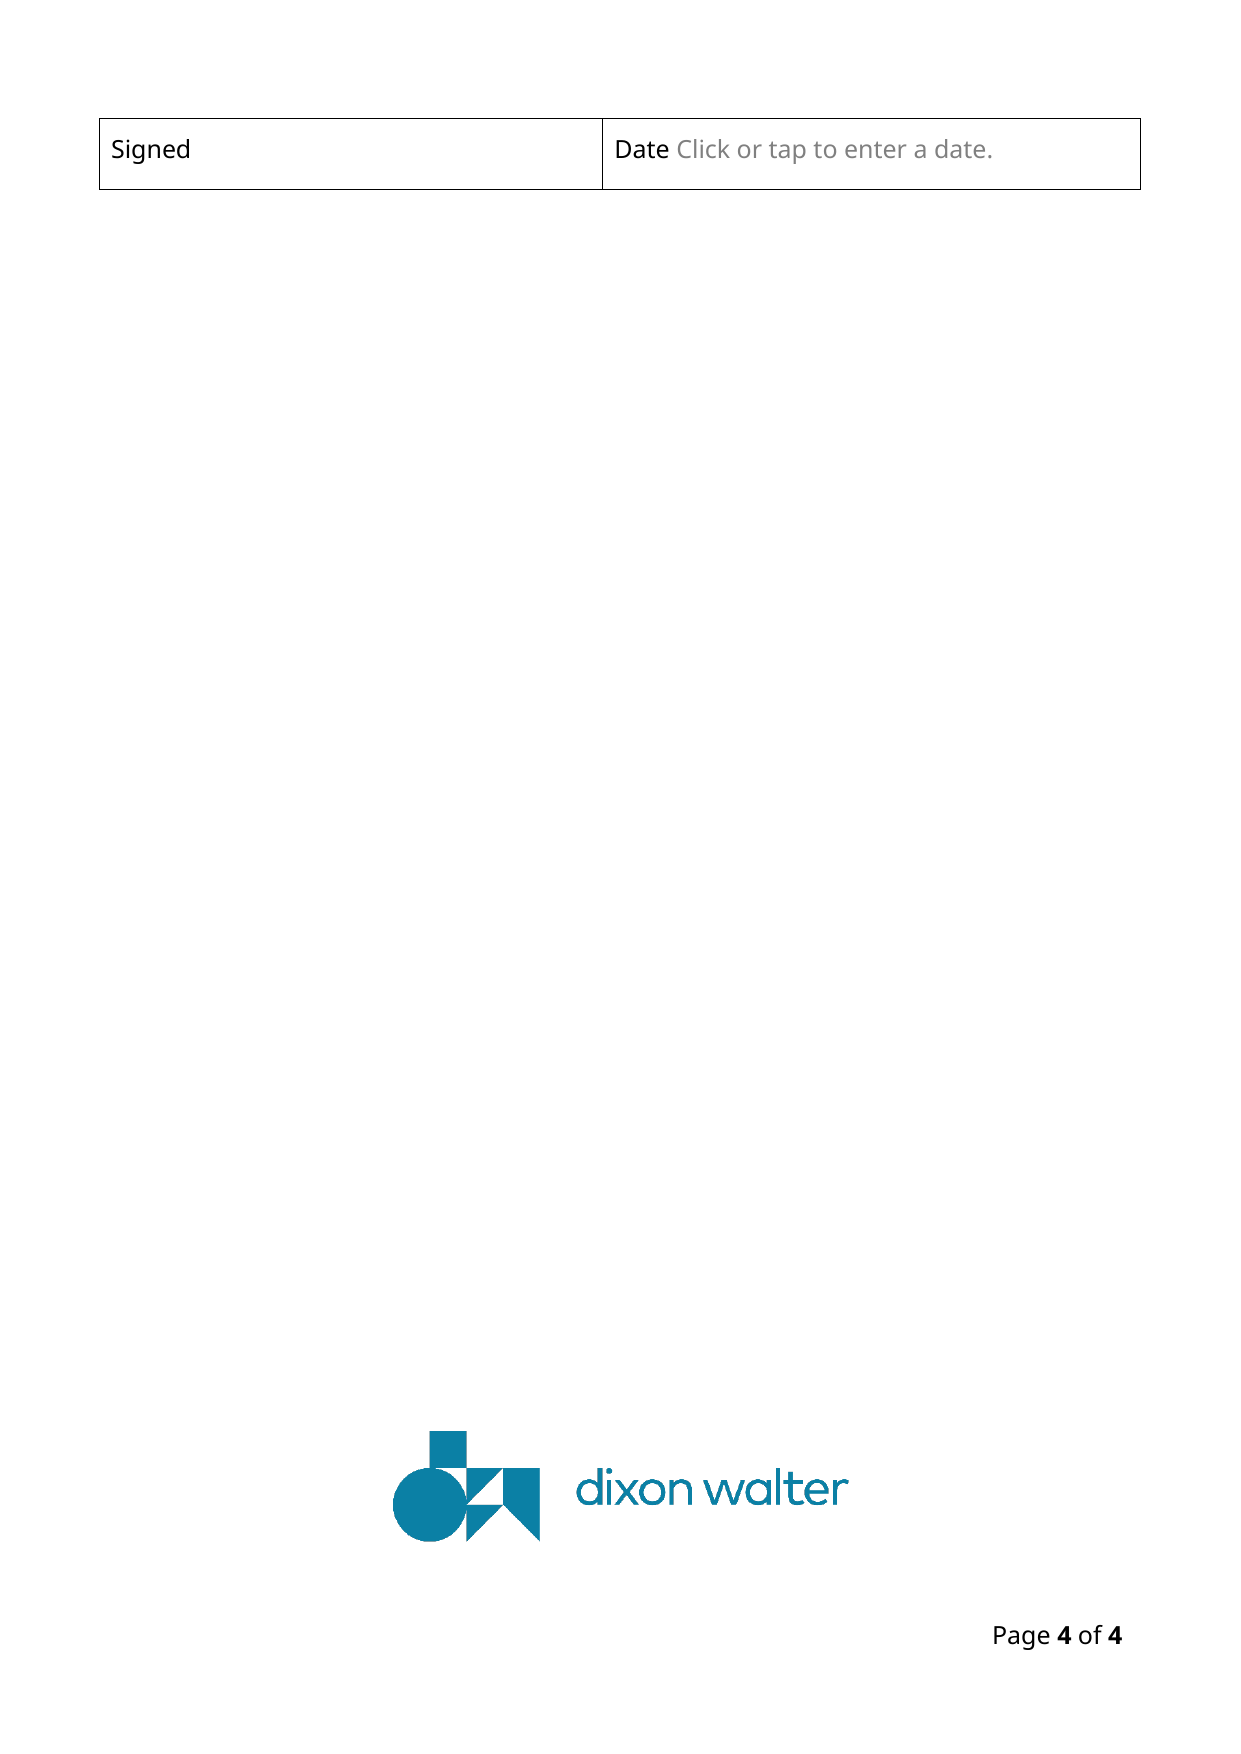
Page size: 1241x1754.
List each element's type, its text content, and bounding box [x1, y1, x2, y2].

table_cell Signed [100, 119, 602, 189]
table_cell Date [603, 119, 1140, 189]
picture [313, 1354, 928, 1618]
